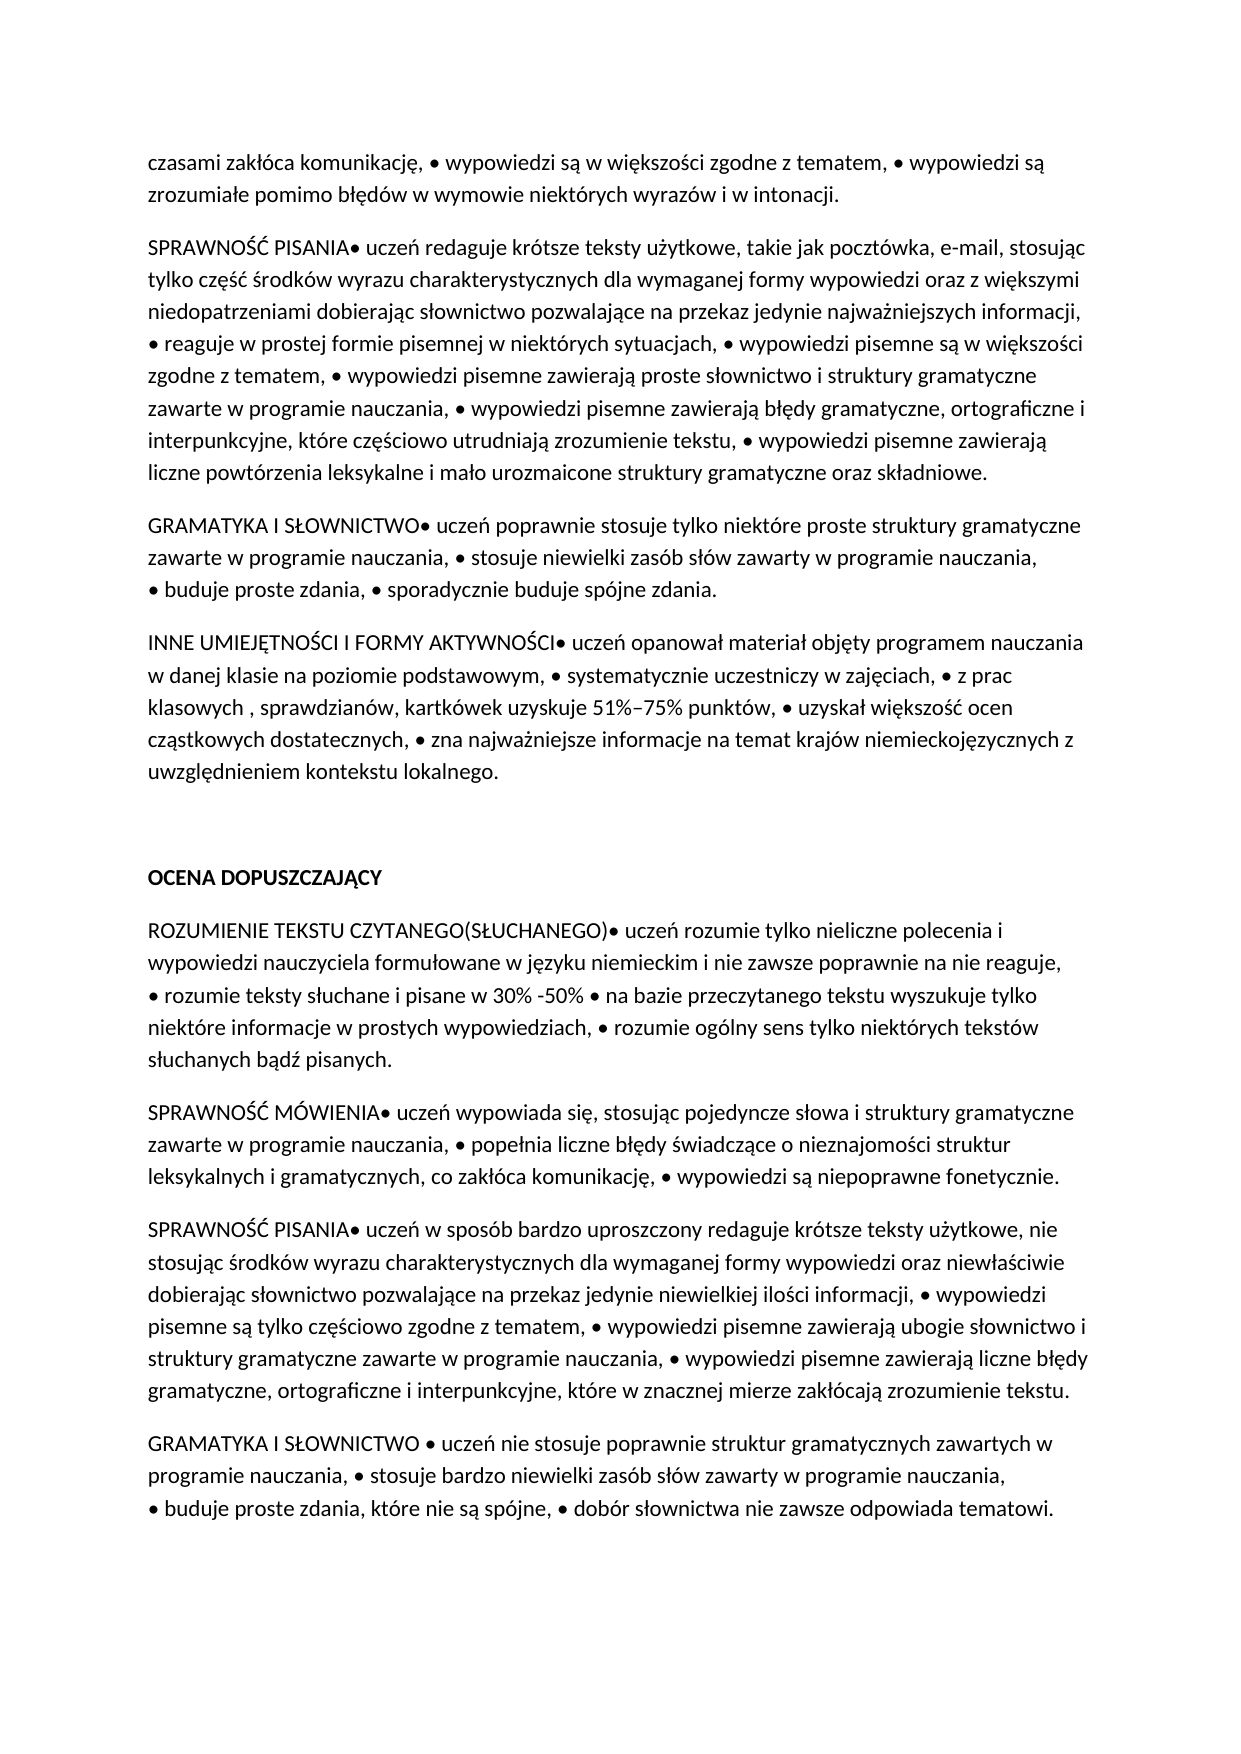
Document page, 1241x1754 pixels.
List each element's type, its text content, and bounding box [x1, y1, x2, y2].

text GRAMATYKA I SŁOWNICTWO • uczeń nie stosuje poprawnie struktur gramatycznych zawartych w programie nauczania, • stosuje bardzo niewielki zasób słów zawarty w programie nauczania, • buduje proste zdania, które nie są spójne, • dobór słownictwa nie zawsze odpowiada tematowi. [148, 1429, 1093, 1522]
text INNE UMIEJĘTNOŚCI I FORMY AKTYWNOŚCI• uczeń opanował materiał objęty programem nauczania w danej klasie na poziomie podstawowym, • systematycznie uczestniczy w zajęciach, • z prac klasowych , sprawdzianów, kartkówek uzyskuje 51%–75% punktów, • uzyskał większość ocen cząstkowych dostatecznych, • zna najważniejsze informacje na temat krajów niemieckojęzycznych z uwzględnieniem kontekstu lokalnego. [148, 628, 1093, 785]
text SPRAWNOŚĆ PISANIA• uczeń redaguje krótsze teksty użytkowe, takie jak pocztówka, e-mail, stosując tylko część środków wyrazu charakterystycznych dla wymaganej formy wypowiedzi oraz z większymi niedopatrzeniami dobierając słownictwo pozwalające na przekaz jedynie najważniejszych informacji, • reaguje w prostej formie pisemnej w niektórych sytuacjach, • wypowiedzi pisemne są w większości zgodne z tematem, • wypowiedzi pisemne zawierają proste słownictwo i struktury gramatyczne zawarte w programie nauczania, • wypowiedzi pisemne zawierają błędy gramatyczne, ortograficzne i interpunkcyjne, które częściowo utrudniają zrozumienie tekstu, • wypowiedzi pisemne zawierają liczne powtórzenia leksykalne i mało urozmaicone struktury gramatyczne oraz składniowe. [148, 233, 1093, 486]
text SPRAWNOŚĆ MÓWIENIA• uczeń wypowiada się, stosując pojedyncze słowa i struktury gramatyczne zawarte w programie nauczania, • popełnia liczne błędy świadczące o nieznajomości struktur leksykalnych i gramatycznych, co zakłóca komunikację, • wypowiedzi są niepoprawne fonetycznie. [148, 1098, 1093, 1191]
text OCENA DOPUSZCZAJĄCY [148, 863, 1093, 891]
text ROZUMIENIE TEKSTU CZYTANEGO(SŁUCHANEGO)• uczeń rozumie tylko nieliczne polecenia i wypowiedzi nauczyciela formułowane w języku niemieckim i nie zawsze poprawnie na nie reaguje, • rozumie teksty słuchane i pisane w 30% -50% • na bazie przeczytanego tekstu wyszukuje tylko niektóre informacje w prostych wypowiedziach, • rozumie ogólny sens tylko niektórych tekstów słuchanych bądź pisanych. [148, 916, 1093, 1073]
text GRAMATYKA I SŁOWNICTWO• uczeń poprawnie stosuje tylko niektóre proste struktury gramatyczne zawarte w programie nauczania, • stosuje niewielki zasób słów zawarty w programie nauczania, • buduje proste zdania, • sporadycznie buduje spójne zdania. [148, 511, 1093, 603]
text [148, 148, 1093, 208]
text SPRAWNOŚĆ PISANIA• uczeń w sposób bardzo uproszczony redaguje krótsze teksty użytkowe, nie stosując środków wyrazu charakterystycznych dla wymaganej formy wypowiedzi oraz niewłaściwie dobierając słownictwo pozwalające na przekaz jedynie niewielkiej ilości informacji, • wypowiedzi pisemne są tylko częściowo zgodne z tematem, • wypowiedzi pisemne zawierają ubogie słownictwo i struktury gramatyczne zawarte w programie nauczania, • wypowiedzi pisemne zawierają liczne błędy gramatyczne, ortograficzne i interpunkcyjne, które w znacznej mierze zakłócają zrozumienie tekstu. [148, 1216, 1093, 1404]
